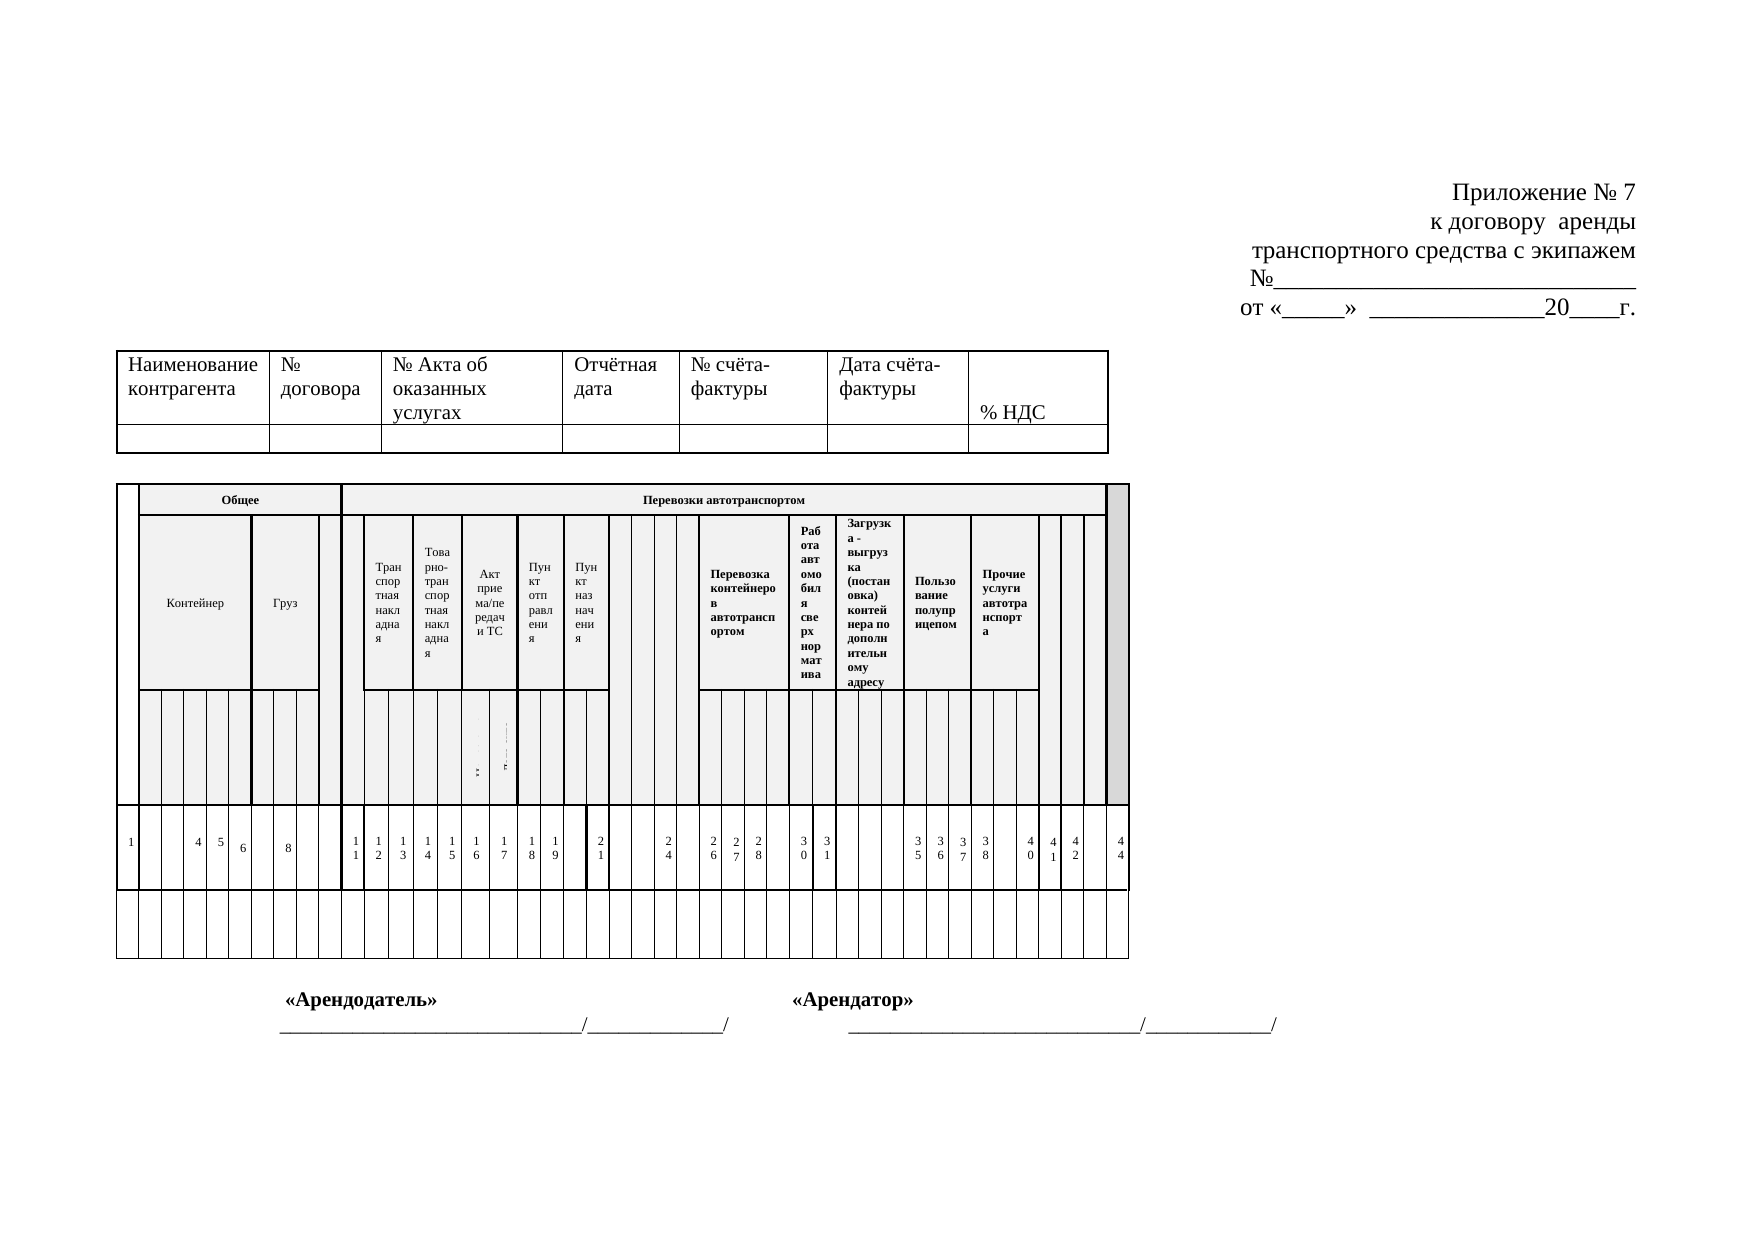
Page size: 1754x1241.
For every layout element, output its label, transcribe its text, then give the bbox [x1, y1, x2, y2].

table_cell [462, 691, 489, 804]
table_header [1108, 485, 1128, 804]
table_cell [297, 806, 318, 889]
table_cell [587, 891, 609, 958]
text _____________________________/_____________/ ____________________________/____________/ [118, 1011, 1636, 1036]
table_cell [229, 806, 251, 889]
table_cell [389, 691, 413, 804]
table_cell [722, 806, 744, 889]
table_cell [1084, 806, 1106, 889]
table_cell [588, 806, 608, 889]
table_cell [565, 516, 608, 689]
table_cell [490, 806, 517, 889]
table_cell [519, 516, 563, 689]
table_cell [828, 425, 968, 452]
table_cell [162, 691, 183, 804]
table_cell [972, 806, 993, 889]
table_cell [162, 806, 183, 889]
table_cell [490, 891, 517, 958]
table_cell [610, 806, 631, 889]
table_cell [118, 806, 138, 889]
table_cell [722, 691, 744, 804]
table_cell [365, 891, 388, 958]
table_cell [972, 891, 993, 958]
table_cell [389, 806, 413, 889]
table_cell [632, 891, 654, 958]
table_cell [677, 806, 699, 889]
text транспортного средства с экипажем №_____________________________ от «_____» ______________20____г. [827, 235, 1636, 321]
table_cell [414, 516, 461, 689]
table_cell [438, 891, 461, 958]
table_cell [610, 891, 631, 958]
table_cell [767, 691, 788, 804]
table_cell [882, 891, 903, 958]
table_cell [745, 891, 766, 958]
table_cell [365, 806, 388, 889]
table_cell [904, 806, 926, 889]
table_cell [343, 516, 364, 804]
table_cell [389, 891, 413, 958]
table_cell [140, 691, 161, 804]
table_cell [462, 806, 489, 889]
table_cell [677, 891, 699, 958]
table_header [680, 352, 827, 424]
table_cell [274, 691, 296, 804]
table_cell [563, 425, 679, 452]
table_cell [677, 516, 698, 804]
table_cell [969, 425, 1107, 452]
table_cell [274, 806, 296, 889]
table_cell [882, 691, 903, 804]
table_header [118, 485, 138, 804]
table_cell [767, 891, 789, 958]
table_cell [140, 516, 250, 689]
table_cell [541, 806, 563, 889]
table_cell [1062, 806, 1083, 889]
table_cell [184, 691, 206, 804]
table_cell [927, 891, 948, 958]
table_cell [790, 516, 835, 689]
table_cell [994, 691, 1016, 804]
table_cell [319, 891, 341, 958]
text Приложение № 7 [793, 177, 1636, 206]
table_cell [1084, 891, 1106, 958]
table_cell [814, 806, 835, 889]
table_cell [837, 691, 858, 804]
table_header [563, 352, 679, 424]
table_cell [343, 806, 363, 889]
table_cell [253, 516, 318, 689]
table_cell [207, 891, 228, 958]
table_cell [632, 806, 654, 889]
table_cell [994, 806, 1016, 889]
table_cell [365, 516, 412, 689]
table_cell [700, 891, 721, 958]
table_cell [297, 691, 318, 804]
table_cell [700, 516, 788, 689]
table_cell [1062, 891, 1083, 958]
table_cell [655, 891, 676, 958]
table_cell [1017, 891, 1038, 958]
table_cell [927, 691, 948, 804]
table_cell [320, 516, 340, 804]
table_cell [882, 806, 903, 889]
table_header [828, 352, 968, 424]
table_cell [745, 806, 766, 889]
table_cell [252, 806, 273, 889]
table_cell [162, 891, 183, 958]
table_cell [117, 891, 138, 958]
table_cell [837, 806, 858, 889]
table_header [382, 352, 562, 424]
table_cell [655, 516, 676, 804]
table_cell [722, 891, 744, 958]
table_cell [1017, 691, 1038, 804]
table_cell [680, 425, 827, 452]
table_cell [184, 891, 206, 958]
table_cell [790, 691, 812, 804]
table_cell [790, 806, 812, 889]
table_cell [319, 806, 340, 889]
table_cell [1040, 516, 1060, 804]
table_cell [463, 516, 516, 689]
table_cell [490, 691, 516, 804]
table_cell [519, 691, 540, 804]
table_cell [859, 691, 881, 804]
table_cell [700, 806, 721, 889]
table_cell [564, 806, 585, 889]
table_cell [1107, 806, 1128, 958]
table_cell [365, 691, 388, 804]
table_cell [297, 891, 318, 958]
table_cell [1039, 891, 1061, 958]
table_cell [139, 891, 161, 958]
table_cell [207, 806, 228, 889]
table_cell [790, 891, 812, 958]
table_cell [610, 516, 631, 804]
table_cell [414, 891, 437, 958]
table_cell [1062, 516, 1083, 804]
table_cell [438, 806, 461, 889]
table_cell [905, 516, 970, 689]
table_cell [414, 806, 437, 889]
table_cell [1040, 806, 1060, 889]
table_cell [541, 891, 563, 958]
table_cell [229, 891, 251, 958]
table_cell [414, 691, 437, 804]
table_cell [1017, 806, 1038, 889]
text к договору аренды [827, 206, 1636, 235]
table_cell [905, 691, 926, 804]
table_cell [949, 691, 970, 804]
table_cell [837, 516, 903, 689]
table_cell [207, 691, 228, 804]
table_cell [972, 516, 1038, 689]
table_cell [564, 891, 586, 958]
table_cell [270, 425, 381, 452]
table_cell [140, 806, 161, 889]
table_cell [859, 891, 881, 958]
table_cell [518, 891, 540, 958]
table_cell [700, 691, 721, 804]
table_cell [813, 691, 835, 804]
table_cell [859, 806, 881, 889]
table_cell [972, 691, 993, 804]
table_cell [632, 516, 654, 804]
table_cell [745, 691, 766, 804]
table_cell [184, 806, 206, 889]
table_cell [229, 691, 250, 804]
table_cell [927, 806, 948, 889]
text «Арендодатель» «Арендатор» [118, 987, 1636, 1011]
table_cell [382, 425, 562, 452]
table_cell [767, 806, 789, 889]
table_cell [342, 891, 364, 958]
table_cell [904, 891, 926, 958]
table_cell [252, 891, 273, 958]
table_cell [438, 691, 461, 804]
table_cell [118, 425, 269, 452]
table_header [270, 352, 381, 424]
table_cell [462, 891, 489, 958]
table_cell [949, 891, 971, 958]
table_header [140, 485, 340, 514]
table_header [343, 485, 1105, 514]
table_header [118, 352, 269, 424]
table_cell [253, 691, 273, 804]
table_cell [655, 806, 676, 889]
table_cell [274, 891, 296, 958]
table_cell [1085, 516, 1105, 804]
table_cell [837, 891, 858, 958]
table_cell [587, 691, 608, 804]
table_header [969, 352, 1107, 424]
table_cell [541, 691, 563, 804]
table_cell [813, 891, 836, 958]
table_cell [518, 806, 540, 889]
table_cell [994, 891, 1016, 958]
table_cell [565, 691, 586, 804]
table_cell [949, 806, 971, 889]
